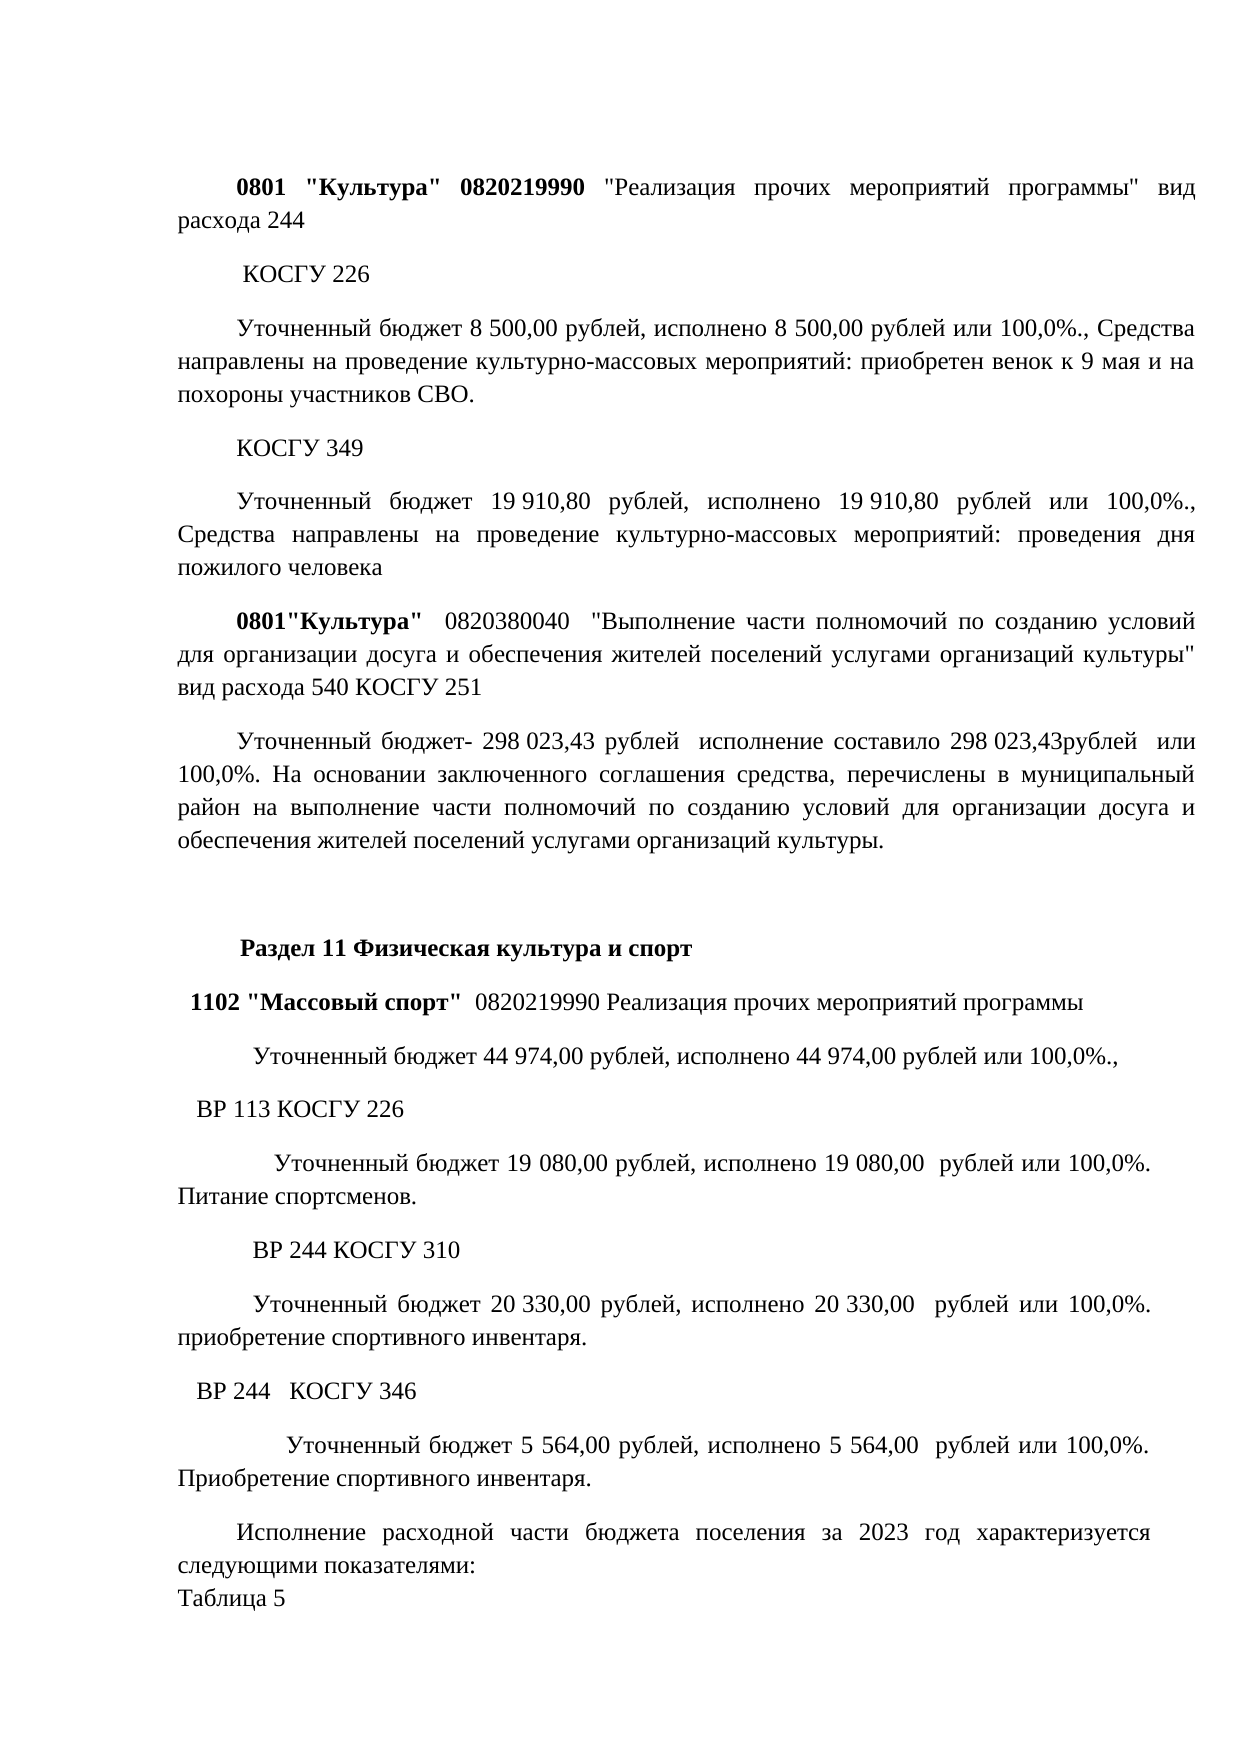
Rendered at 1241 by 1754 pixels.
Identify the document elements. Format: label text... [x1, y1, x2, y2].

text 1102 "Массовый спорт" 0820219990 Реализация прочих мероприятий программы [177, 987, 1152, 1016]
text ВР 244 КОСГУ 346 [177, 1376, 1152, 1405]
text Уточненный бюджет 20 330,00 рублей, исполнено 20 330,00 рублей или 100,0%. приобретение спортивного инвентаря. [177, 1289, 1152, 1351]
text Уточненный бюджет 5 564,00 рублей, исполнено 5 564,00 рублей или 100,0%. Приобретение спортивного инвентаря. [177, 1430, 1152, 1492]
text 0801 "Культура" 0820219990 "Реализация прочих мероприятий программы" вид расхода 244 [177, 172, 1196, 234]
text Уточненный бюджет 44 974,00 рублей, исполнено 44 974,00 рублей или 100,0%., [177, 1041, 1152, 1069]
text Таблица 5 [177, 1583, 1152, 1612]
text Исполнение расходной части бюджета поселения за 2023 год характеризуется следующими показателями: [177, 1517, 1152, 1578]
text Уточненный бюджет 19 910,80 рублей, исполнено 19 910,80 рублей или 100,0%., Средства направлены на проведение культурно-массовых мероприятий: проведения дня пожилого человека [177, 486, 1196, 581]
text Уточненный бюджет 19 080,00 рублей, исполнено 19 080,00 рублей или 100,0%. Питание спортсменов. [177, 1148, 1152, 1210]
text Раздел 11 Физическая культура и спорт [177, 933, 1152, 962]
text 0801"Культура" 0820380040 "Выполнение части полномочий по созданию условий для организации досуга и обеспечения жителей поселений услугами организаций культуры" вид расхода 540 КОСГУ 251 [177, 606, 1196, 701]
text ВР 113 КОСГУ 226 [177, 1094, 1152, 1123]
text Уточненный бюджет- 298 023,43 рублей исполнение составило 298 023,43рублей или 100,0%. На основании заключенного соглашения средства, перечислены в муниципальный район на выполнение части полномочий по созданию условий для организации досуга и обеспечения жителей поселений услугами организаций культуры. [177, 726, 1196, 854]
text КОСГУ 349 [177, 433, 1196, 461]
text Уточненный бюджет 8 500,00 рублей, исполнено 8 500,00 рублей или 100,0%., Средства направлены на проведение культурно-массовых мероприятий: приобретен венок к 9 мая и на похороны участников СВО. [177, 313, 1196, 407]
text КОСГУ 226 [177, 259, 1196, 288]
text ВР 244 КОСГУ 310 [177, 1235, 1152, 1264]
